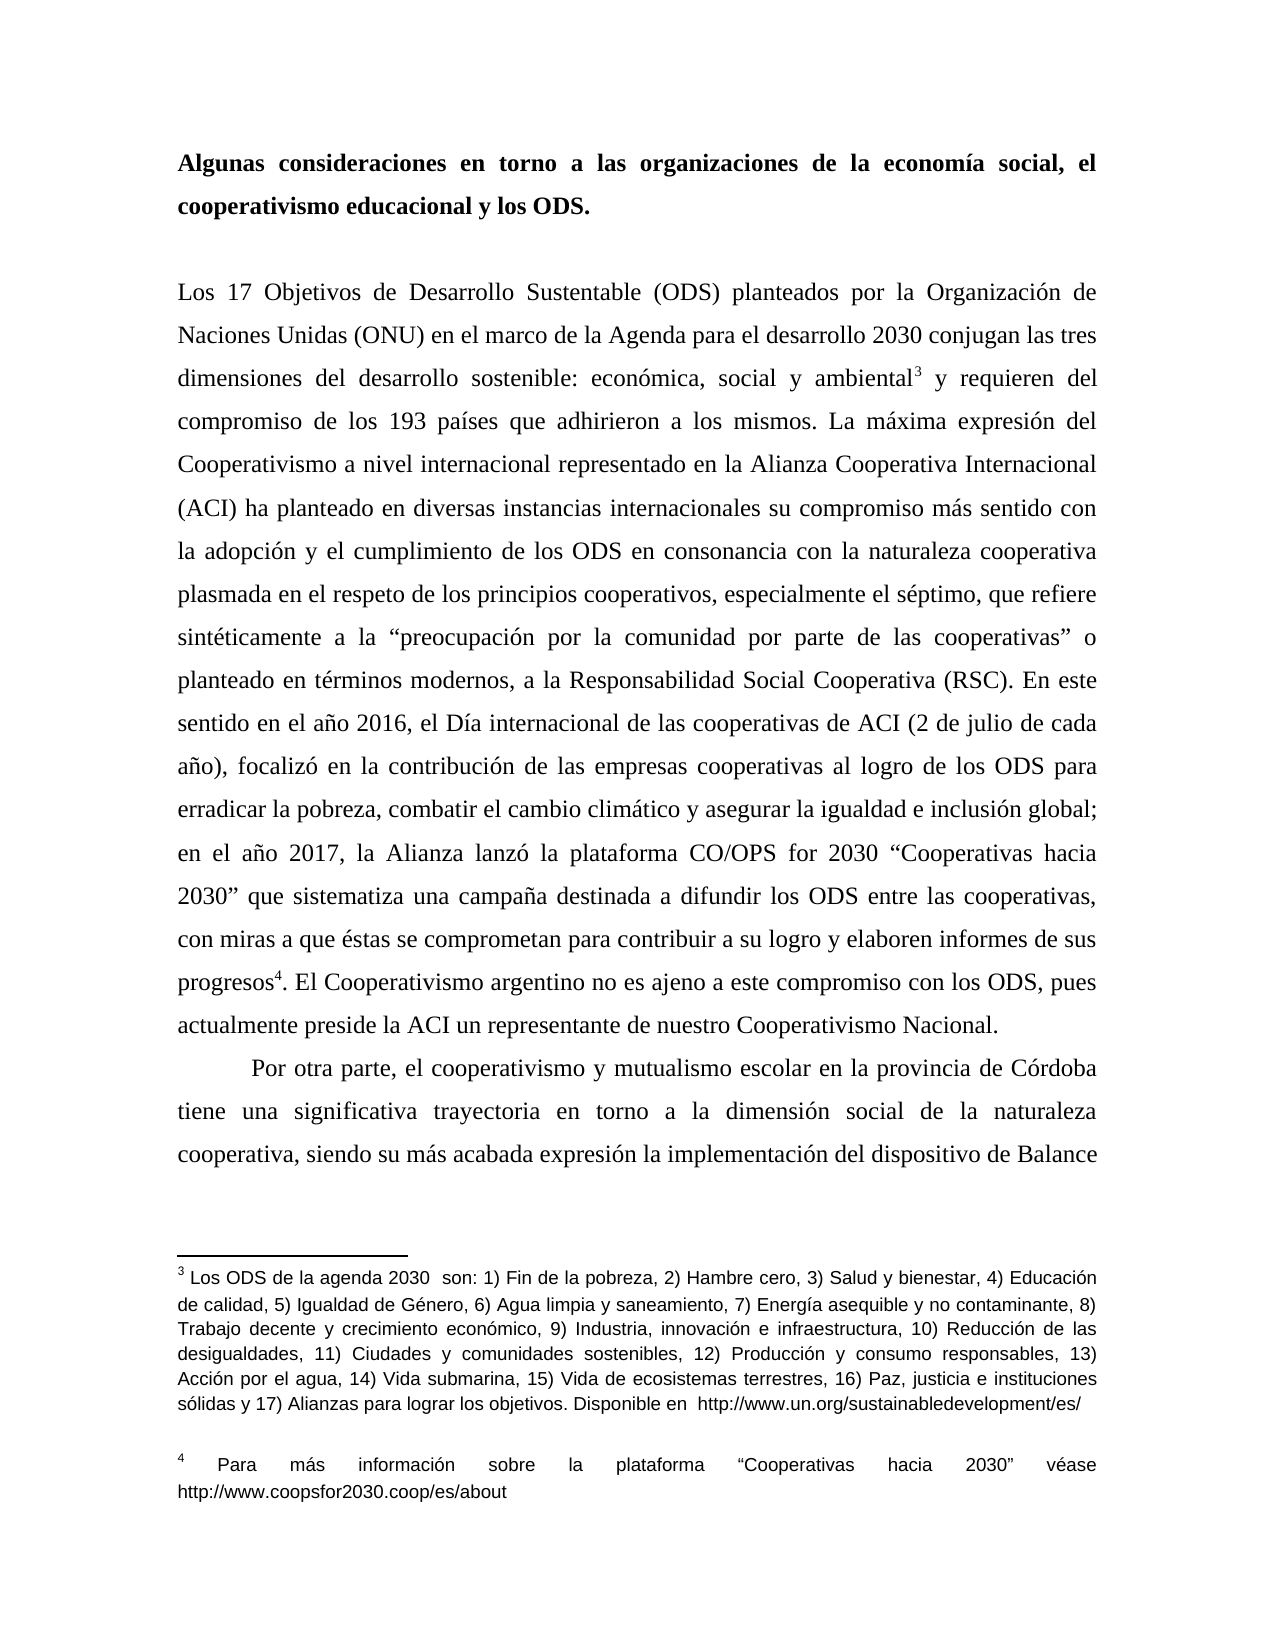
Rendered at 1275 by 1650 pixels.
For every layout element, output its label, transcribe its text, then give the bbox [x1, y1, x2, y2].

text Los 17 Objetivos de Desarrollo Sustentable (ODS) planteados por la Organización de Naciones Unidas (ONU) en el marco de la Agenda para el desarrollo 2030 conjugan las tres dimensiones del desarrollo sostenible: económica, social y ambiental y requieren del compromiso de los 193 países que adhirieron a los mismos. La máxima expresión del Cooperativismo a nivel internacional representado en la Alianza Cooperativa Internacional (ACI) ha planteado en diversas instancias internacionales su compromiso más sentido con la adopción y el cumplimiento de los ODS en consonancia con la naturaleza cooperativa plasmada en el respeto de los principios cooperativos, especialmente el séptimo, que refiere sintéticamente a la “preocupación por la comunidad por parte de las cooperativas” o planteado en términos modernos, a la Responsabilidad Social Cooperativa (RSC). En este sentido en el año 2016, el Día internacional de las cooperativas de ACI (2 de julio de cada año), focalizó en la contribución de las empresas cooperativas al logro de los ODS para erradicar la pobreza, combatir el cambio climático y asegurar la igualdad e inclusión global; en el año 2017, la Alianza lanzó la plataforma CO/OPS for 2030 “Cooperativas hacia 2030” que sistematiza una campaña destinada a difundir los ODS entre las cooperativas, con miras a que éstas se comprometan para contribuir a su logro y elaboren informes de sus progresos. El Cooperativismo argentino no es ajeno a este compromiso con los ODS, pues actualmente preside la ACI un representante de nuestro Cooperativismo Nacional. [177, 277, 1098, 1039]
text Algunas consideraciones en torno a las organizaciones de la economía social, el cooperativismo educacional y los ODS. [177, 148, 1098, 219]
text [177, 1053, 1098, 1168]
